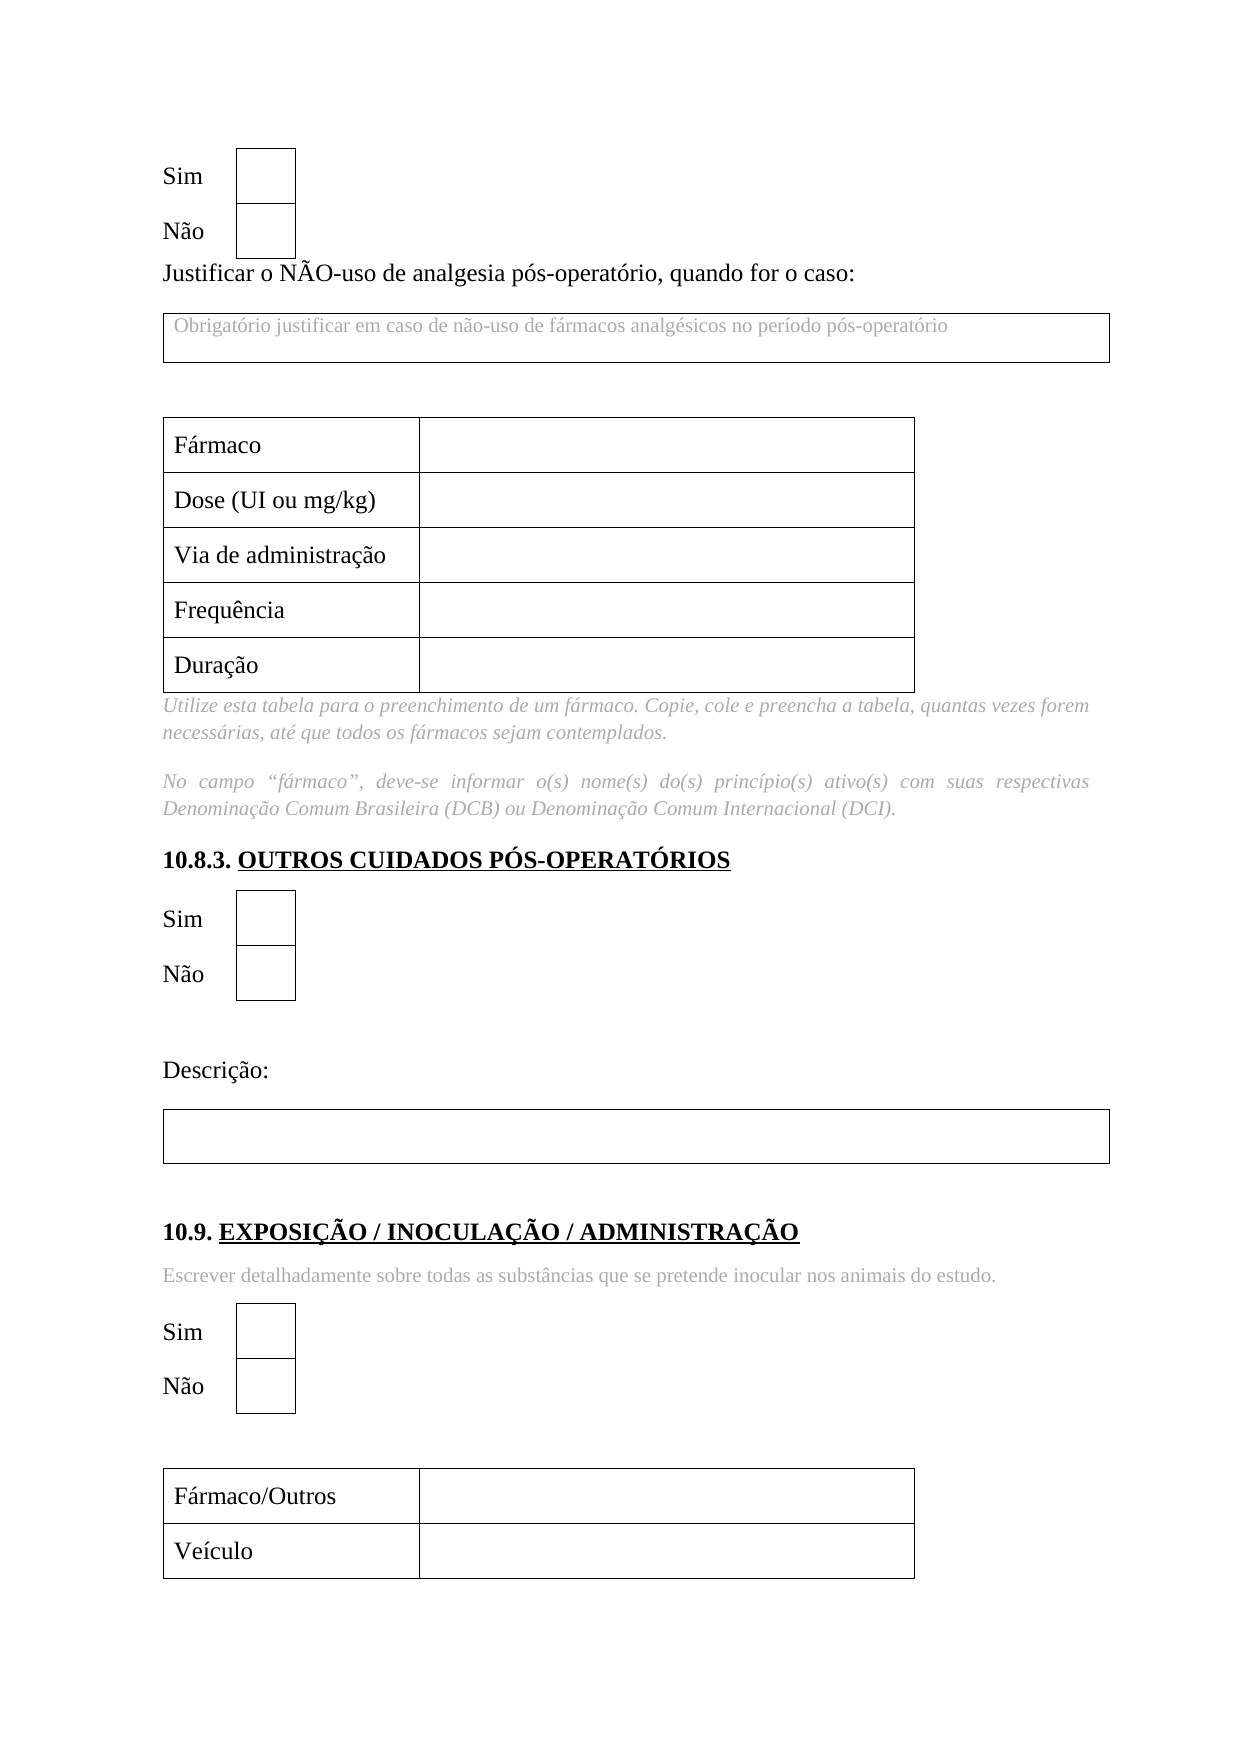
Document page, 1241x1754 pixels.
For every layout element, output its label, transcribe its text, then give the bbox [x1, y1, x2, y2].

text Utilize esta tabela para o preenchimento de um fármaco. Copie, cole e preencha a tabela, quantas vezes forem necessárias, até que todos os fármacos sejam contemplados. [162, 693, 1093, 744]
table_cell [237, 1359, 295, 1413]
table_cell [420, 528, 914, 582]
text 10.9. EXPOSIÇÃO / INOCULAÇÃO / ADMINISTRAÇÃO [162, 1217, 1093, 1246]
table_cell Dose (UI ou mg/kg) [164, 473, 419, 527]
text 10.8.3. OUTROS CUIDADOS PÓS-OPERATÓRIOS [162, 845, 1093, 873]
table_header [420, 1469, 914, 1523]
text Justificar o NÃO-uso de analgesia pós-operatório, quando for o caso: [162, 258, 1093, 287]
table_cell [420, 583, 914, 637]
table_header Fármaco [164, 418, 419, 472]
text No campo “fármaco”, deve-se informar o(s) nome(s) do(s) princípio(s) ativo(s) com suas respectivas Denominação Comum Brasileira (DCB) ou Denominação Comum Internacional (DCI). [162, 769, 1093, 820]
table_cell Não [151, 203, 236, 257]
table_header [237, 891, 295, 945]
table_cell Frequência [164, 583, 419, 637]
table_header Sim [151, 890, 236, 945]
text Escrever detalhadamente sobre todas as substâncias que se pretende inocular nos animais do estudo. [162, 1263, 1093, 1287]
table_cell [237, 204, 295, 257]
table_header Sim [151, 1303, 236, 1358]
table_header [164, 1110, 1109, 1162]
table_header Fármaco/Outros [164, 1469, 419, 1523]
text Descrição: [162, 1055, 1093, 1084]
table_header [420, 418, 914, 472]
table_cell Duração [164, 638, 419, 692]
table_cell [420, 1524, 914, 1577]
table_header [237, 1304, 295, 1358]
table_header Sim [151, 148, 236, 203]
table_header Obrigatório justificar em caso de não-uso de fármacos analgésicos no período pós-operatório [164, 314, 1109, 362]
table_cell Veículo [164, 1524, 419, 1577]
table_cell Via de administração [164, 528, 419, 582]
table_cell [420, 638, 914, 692]
table_cell Não [151, 945, 236, 1000]
table_cell [420, 473, 914, 527]
table_header [237, 149, 295, 203]
table_cell [237, 946, 295, 1000]
table_cell Não [151, 1358, 236, 1413]
